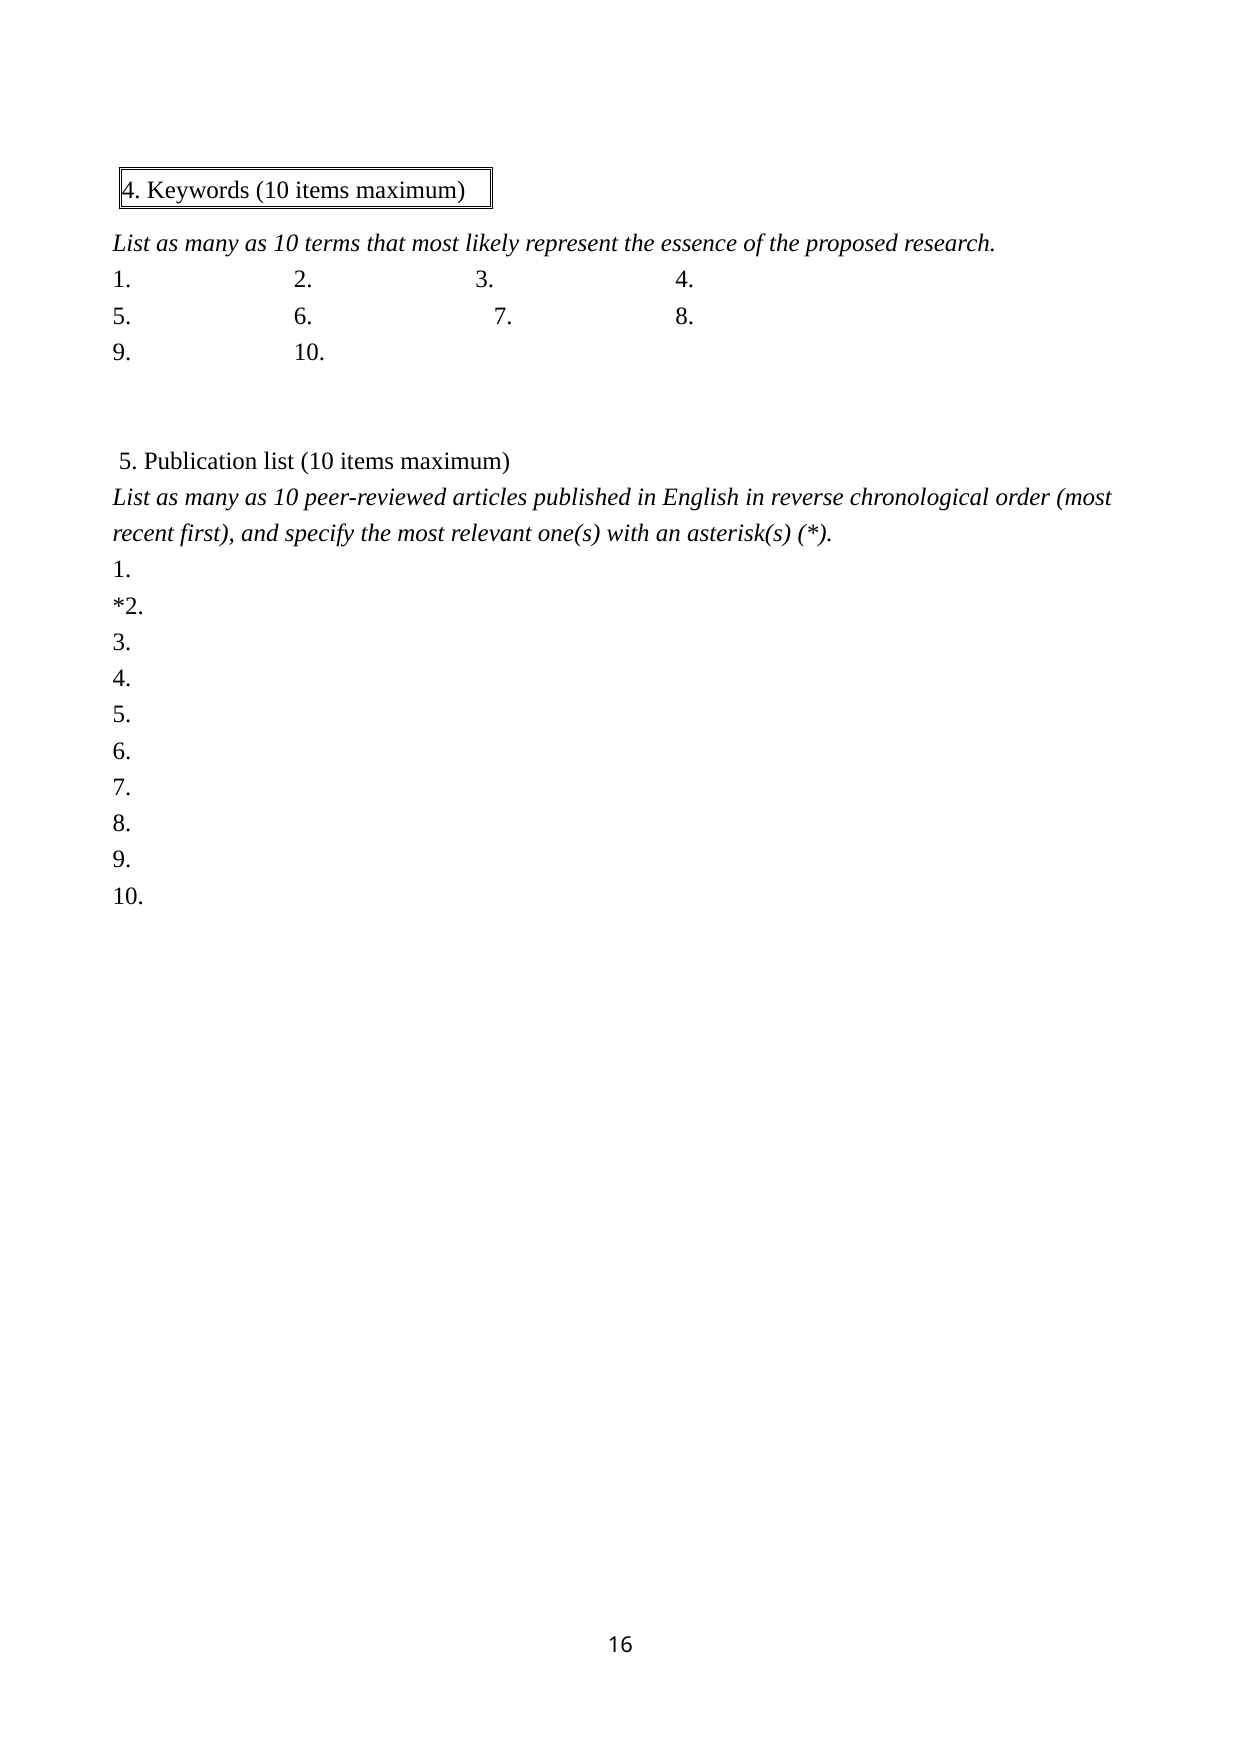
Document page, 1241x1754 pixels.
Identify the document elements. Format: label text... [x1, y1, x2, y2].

text 4. [112, 659, 1128, 696]
text 6. [112, 732, 1128, 768]
text 5. 6. 7. 8. [112, 297, 1128, 333]
text 7. [112, 768, 1128, 804]
text 3. [112, 623, 1128, 659]
text *2. [112, 587, 1128, 623]
text 1. [112, 551, 1128, 587]
text List as many as 10 peer-reviewed articles published in English in reverse chronological order (most recent first), and specify the most relevant one(s) with an asterisk(s) (*). [112, 478, 1128, 551]
text List as many as 10 terms that most likely represent the essence of the proposed research. [112, 224, 1128, 261]
text 5. [112, 696, 1128, 732]
text 10. [112, 877, 1128, 913]
text 9. [112, 841, 1128, 877]
text 4. Keywords (10 items maximum) [112, 152, 1128, 224]
text 1. 2. 3. 4. [112, 261, 1128, 297]
text 8. [112, 804, 1128, 841]
text 5. Publication list (10 items maximum) [112, 442, 1128, 478]
text 9. 10. [112, 333, 1128, 369]
